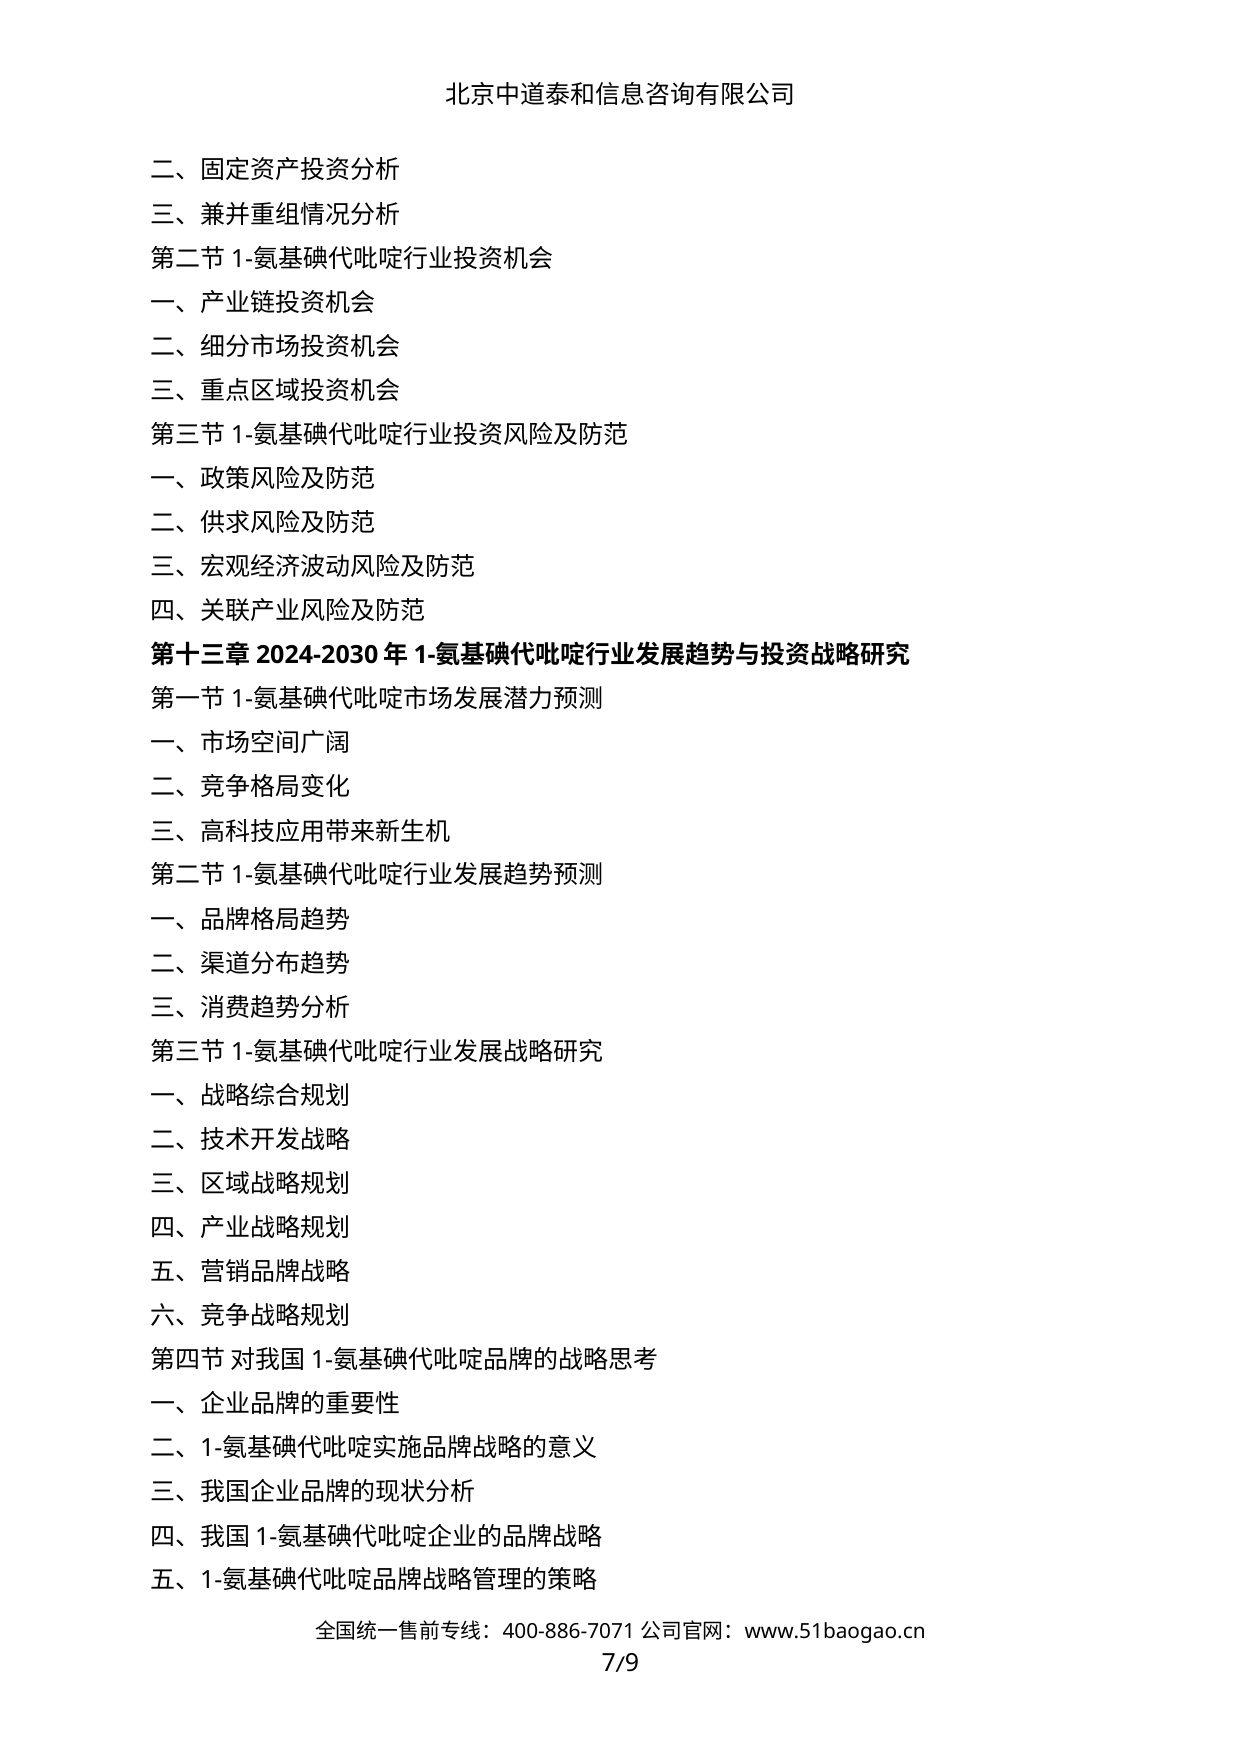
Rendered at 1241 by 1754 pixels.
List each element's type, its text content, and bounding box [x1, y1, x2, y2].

text 三、重点区域投资机会 [150, 370, 1090, 407]
text 三、消费趋势分析 [150, 987, 1090, 1023]
text 三、我国企业品牌的现状分析 [150, 1472, 1090, 1508]
text 一、企业品牌的重要性 [150, 1384, 1090, 1420]
text 六、竞争战略规划 [150, 1296, 1090, 1332]
text 四、产业战略规划 [150, 1207, 1090, 1244]
text 三、高科技应用带来新生机 [150, 811, 1090, 847]
text 第一节 1-氨基碘代吡啶市场发展潜力预测 [150, 679, 1090, 715]
text 第三节 1-氨基碘代吡啶行业投资风险及防范 [150, 414, 1090, 451]
text 一、战略综合规划 [150, 1075, 1090, 1112]
text 二、供求风险及防范 [150, 502, 1090, 539]
text 第十三章 2024-2030年1-氨基碘代吡啶行业发展趋势与投资战略研究 [150, 635, 1090, 671]
text 一、产业链投资机会 [150, 282, 1090, 318]
text 五、1-氨基碘代吡啶品牌战略管理的策略 [150, 1560, 1090, 1596]
text 四、关联产业风险及防范 [150, 591, 1090, 627]
text 四、我国1-氨基碘代吡啶企业的品牌战略 [150, 1516, 1090, 1552]
text 第三节 1-氨基碘代吡啶行业发展战略研究 [150, 1031, 1090, 1067]
text 三、兼并重组情况分析 [150, 194, 1090, 230]
text 二、细分市场投资机会 [150, 326, 1090, 362]
text 三、区域战略规划 [150, 1163, 1090, 1200]
text 一、政策风险及防范 [150, 458, 1090, 495]
text 第二节 1-氨基碘代吡啶行业发展趋势预测 [150, 855, 1090, 891]
text 五、营销品牌战略 [150, 1252, 1090, 1288]
text 二、渠道分布趋势 [150, 943, 1090, 979]
text 二、固定资产投资分析 [150, 150, 1090, 186]
text 一、品牌格局趋势 [150, 899, 1090, 935]
text 三、宏观经济波动风险及防范 [150, 547, 1090, 583]
text 二、竞争格局变化 [150, 767, 1090, 803]
text 一、市场空间广阔 [150, 723, 1090, 759]
text 第四节 对我国1-氨基碘代吡啶品牌的战略思考 [150, 1340, 1090, 1376]
text 第二节 1-氨基碘代吡啶行业投资机会 [150, 238, 1090, 274]
text 二、技术开发战略 [150, 1119, 1090, 1156]
text 二、1-氨基碘代吡啶实施品牌战略的意义 [150, 1428, 1090, 1464]
